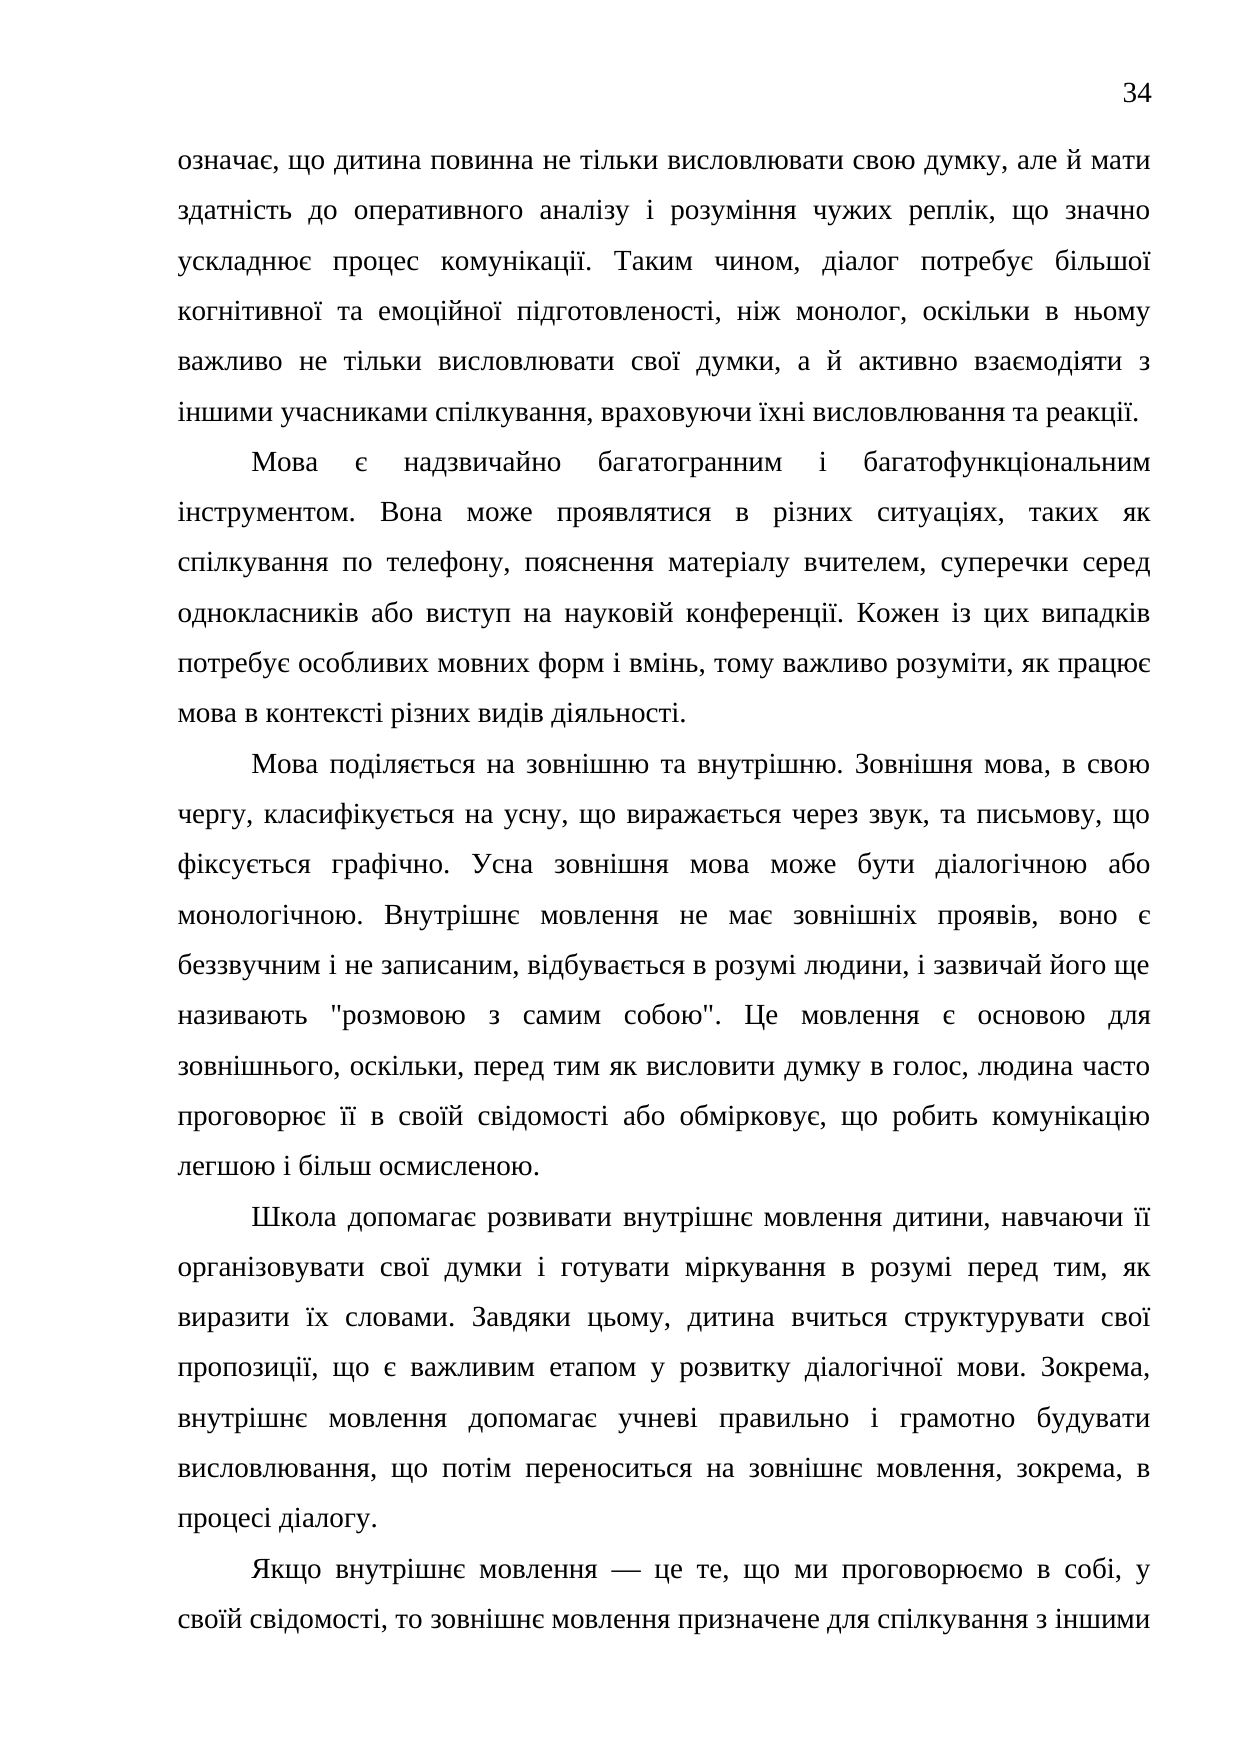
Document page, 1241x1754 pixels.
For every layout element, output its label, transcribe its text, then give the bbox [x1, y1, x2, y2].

text Мова є надзвичайно багатогранним і багатофункціональним інструментом. Вона може проявлятися в різних ситуаціях, таких як спілкування по телефону, пояснення матеріалу вчителем, суперечки серед однокласників або виступ на науковій конференції. Кожен із цих випадків потребує особливих мовних форм і вмінь, тому важливо розуміти, як працює мова в контексті різних видів діяльності. [177, 444, 1152, 729]
text Мова поділяється на зовнішню та внутрішню. Зовнішня мова, в свою чергу, класифікується на усну, що виражається через звук, та письмову, що фіксується графічно. Усна зовнішня мова може бути діалогічною або монологічною. Внутрішнє мовлення не має зовнішніх проявів, воно є беззвучним і не записаним, відбувається в розумі людини, і зазвичай його ще називають "розмовою з самим собою". Це мовлення є основою для зовнішнього, оскільки, перед тим як висловити думку в голос, людина часто проговорює її в своїй свідомості або обмірковує, що робить комунікацію легшою і більш осмисленою. [177, 746, 1152, 1182]
list Школа допомагає розвивати внутрішнє мовлення дитини, навчаючи її організовувати свої думки і готувати міркування в розумі перед тим, як виразити їх словами. Завдяки цьому, дитина вчиться структурувати свої пропозиції, що є важливим етапом у розвитку діалогічної мови. Зокрема, внутрішнє мовлення допомагає учневі правильно і грамотно будувати висловлювання, що потім переноситься на зовнішнє мовлення, зокрема, в процесі діалогу. [177, 1199, 1152, 1534]
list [177, 142, 1152, 427]
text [177, 1551, 1152, 1635]
